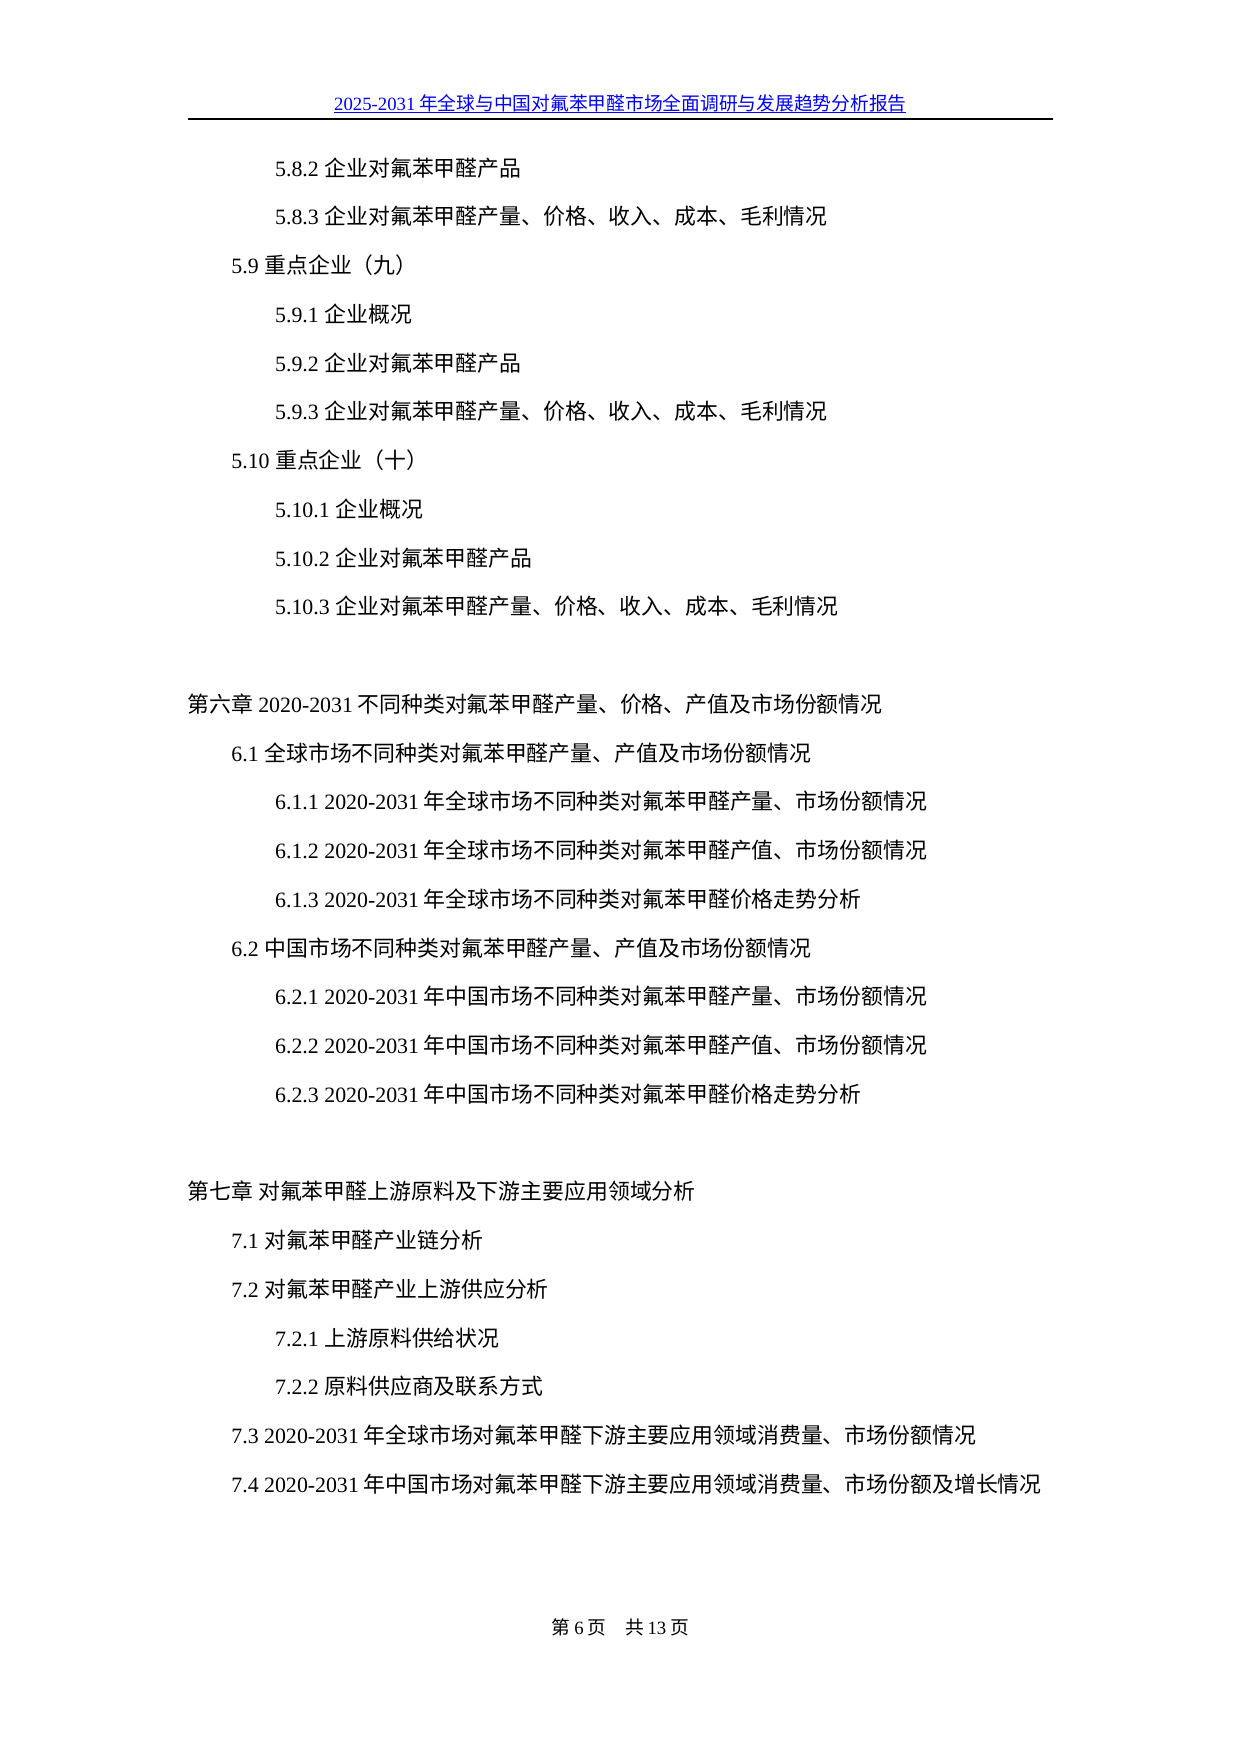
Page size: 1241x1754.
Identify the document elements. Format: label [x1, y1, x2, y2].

text [187, 150, 1053, 1499]
